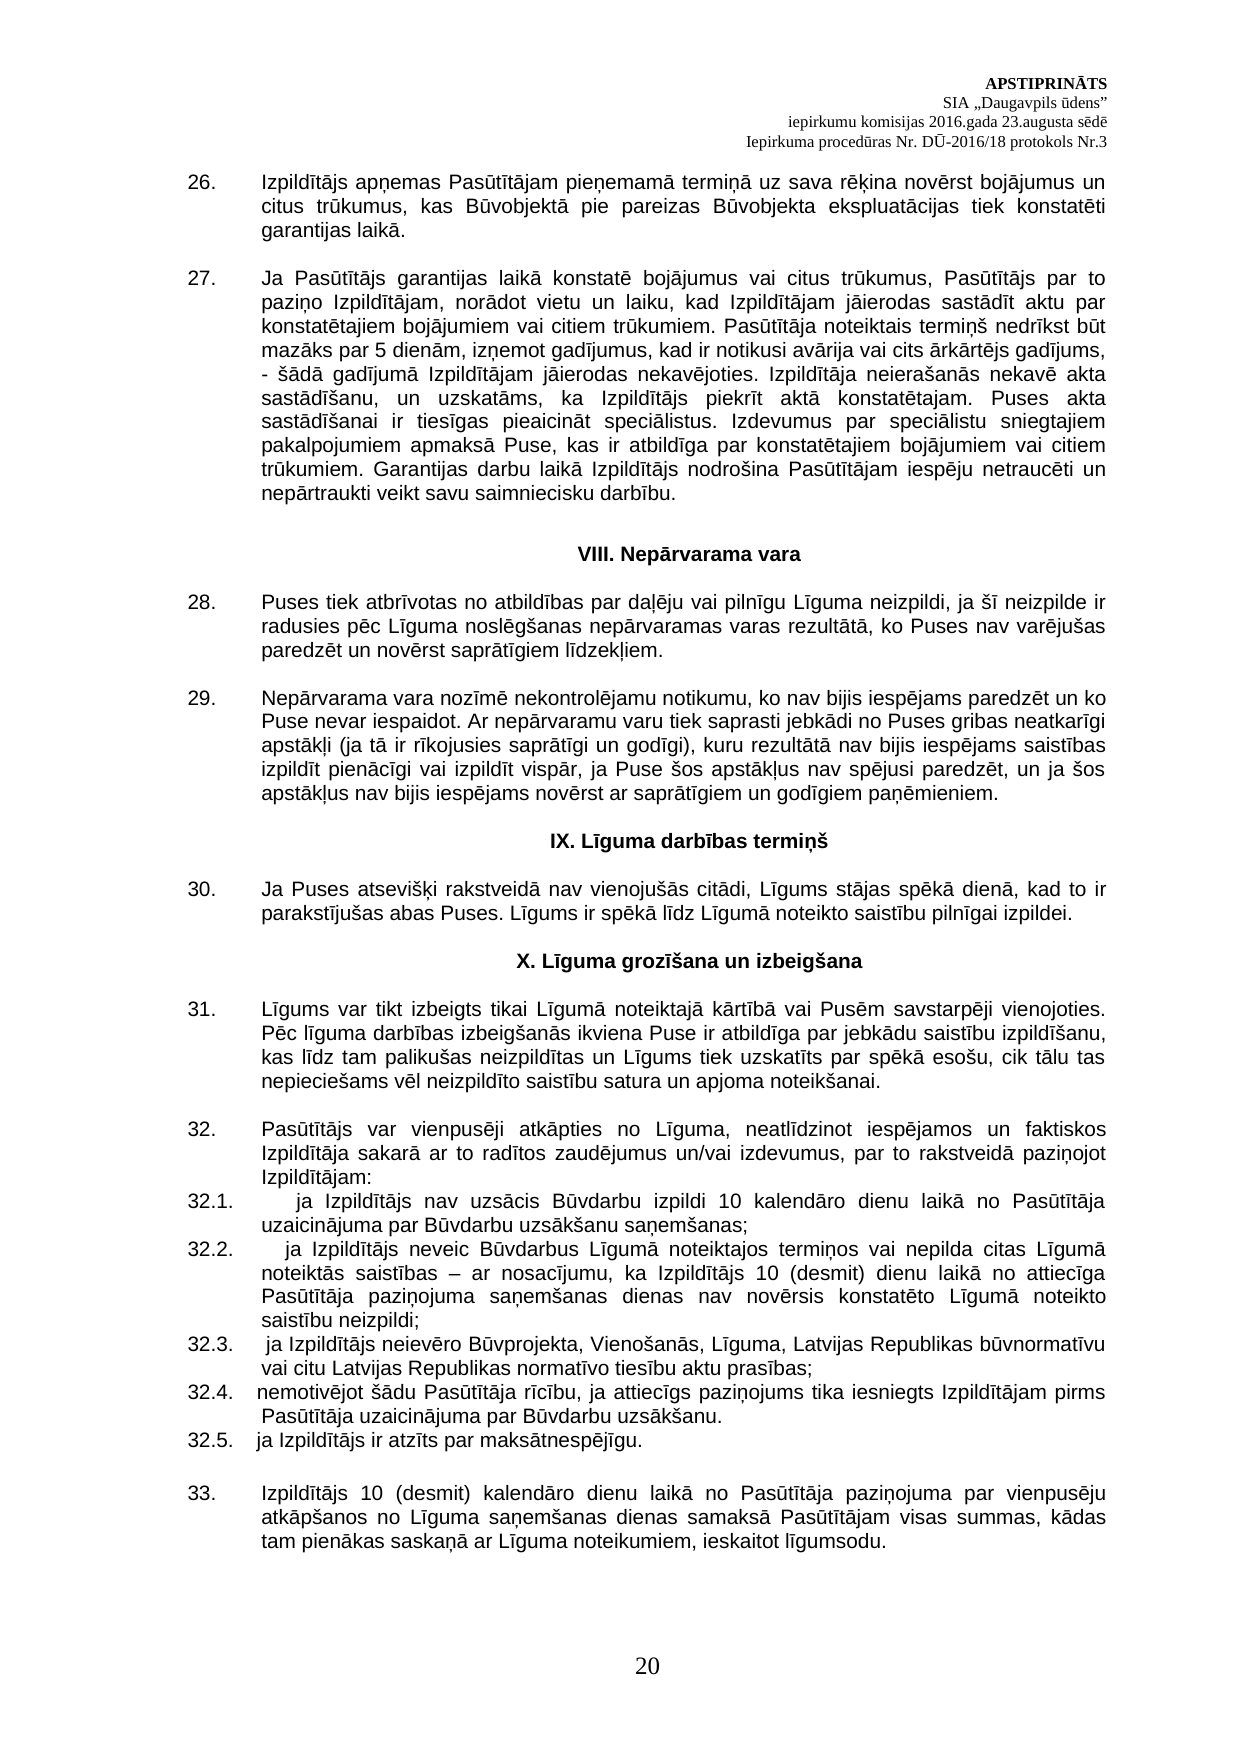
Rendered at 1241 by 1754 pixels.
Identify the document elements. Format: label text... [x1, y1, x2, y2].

text 32.1. ja Izpildītājs nav uzsācis Būvdarbu izpildi 10 kalendāro dienu laikā no Pasūtītāja uzaicinājuma par Būvdarbu uzsākšanu saņemšanas; [187, 1188, 1107, 1236]
list Izpildītājs 10 (desmit) kalendāro dienu laikā no Pasūtītāja paziņojuma par vienpusēju atkāpšanos no Līguma saņemšanas dienas samaksā Pasūtītājam visas summas, kādas tam pienākas saskaņā ar Līguma noteikumiem, ieskaitot līgumsodu. [187, 1481, 1107, 1553]
list Izpildītājs apņemas Pasūtītājam pieņemamā termiņā uz sava rēķina novērst bojājumus un citus trūkumus, kas Būvobjektā pie pareizas Būvobjekta ekspluatācijas tiek konstatēti garantijas laikā. [187, 170, 1107, 242]
list Nepārvarama vara nozīmē nekontrolējamu notikumu, ko nav bijis iespējams paredzēt un ko Puse nevar iespaidot. Ar nepārvaramu varu tiek saprasti jebkādi no Puses gribas neatkarīgi apstākļi (ja tā ir rīkojusies saprātīgi un godīgi), kuru rezultātā nav bijis iespējams saistības izpildīt pienācīgi vai izpildīt vispār, ja Puse šos apstākļus nav spējusi paredzēt, un ja šos apstākļus nav bijis iespējams novērst ar saprātīgiem un godīgiem paņēmieniem. [187, 685, 1107, 805]
text X. Līguma grozīšana un izbeigšana [271, 949, 1107, 973]
list Ja Puses atsevišķi rakstveidā nav vienojušās citādi, stājas spēkā dienā, kad to ir parakstījušas abas Puses. Līgums ir spēkā līdz Līgumā noteikto saistību pilnīgai izpildei. [187, 877, 1107, 925]
list Puses tiek atbrīvotas no atbildības par daļēju vai pilnīgu neizpildi, ja šī neizpilde ir radusies pēc noslēgšanas nepārvaramas varas rezultātā, ko Puses nav varējušas paredzēt un novērst saprātīgiem līdzekļiem. [187, 589, 1107, 661]
text VIII. Nepārvarama vara [271, 542, 1107, 566]
text 32.3. ja Izpildītājs neievēro Būvprojekta, Vienošanās, Līguma, Latvijas Republikas būvnormatīvu vai citu Latvijas Republikas normatīvo tiesību aktu prasības; [187, 1332, 1107, 1380]
text 32.5. ja Izpildītājs ir atzīts par maksātnespējīgu. [187, 1428, 1107, 1452]
text IX. Līguma darbības termiņš [271, 829, 1107, 853]
list Ja Pasūtītājs garantijas laikā konstatē bojājumus vai citus trūkumus, Pasūtītājs par to paziņo Izpildītājam, norādot vietu un laiku, kad Izpildītājam jāierodas sastādīt aktu par konstatētajiem bojājumiem vai citiem trūkumiem. Pasūtītāja noteiktais termiņš nedrīkst būt mazāks par 5 dienām, izņemot gadījumus, kad ir notikusi avārija vai cits ārkārtējs gadījums, - šādā gadījumā Izpildītājam jāierodas nekavējoties. Izpildītāja neierašanās nekavē akta sastādīšanu, un uzskatāms, ka Izpildītājs piekrīt aktā konstatētajam. Puses akta sastādīšanai ir tiesīgas pieaicināt speciālistus. Izdevumus par speciālistu sniegtajiem pakalpojumiem apmaksā Puse, kas ir atbildīga par konstatētajiem bojājumiem vai citiem trūkumiem. Garantijas darbu laikā Izpildītājs nodrošina Pasūtītājam iespēju netraucēti un nepārtraukti veikt savu saimniecisku darbību. [187, 266, 1107, 505]
list var tikt izbeigts tikai Līgumā noteiktajā kārtībā vai Pusēm savstarpēji vienojoties. Pēc līguma darbības izbeigšanās ikviena Puse ir atbildīga par jebkādu saistību izpildīšanu, kas līdz tam palikušas neizpildītas un Līgums tiek uzskatīts par spēkā esošu, cik tālu tas nepieciešams vēl neizpildīto saistību satura un apjoma noteikšanai. [187, 997, 1107, 1093]
text 32.2. ja Izpildītājs neveic Būvdarbus Līgumā noteiktajos termiņos vai nepilda citas Līgumā noteiktās saistības – ar nosacījumu, ka Izpildītājs 10 (desmit) dienu laikā no attiecīga Pasūtītāja paziņojuma saņemšanas dienas nav novērsis konstatēto Līgumā noteikto saistību neizpildi; [187, 1236, 1107, 1332]
text 32.4. nemotivējot šādu Pasūtītāja rīcību, ja attiecīgs paziņojums tika iesniegts Izpildītājam pirms Pasūtītāja uzaicinājuma par Būvdarbu uzsākšanu. [187, 1380, 1107, 1428]
list Pasūtītājs var vienpusēji atkāpties no Līguma, neatlīdzinot iespējamos un faktiskos Izpildītāja sakarā ar to radītos zaudējumus un/vai izdevumus, par to rakstveidā paziņojot Izpildītājam: [187, 1117, 1107, 1188]
